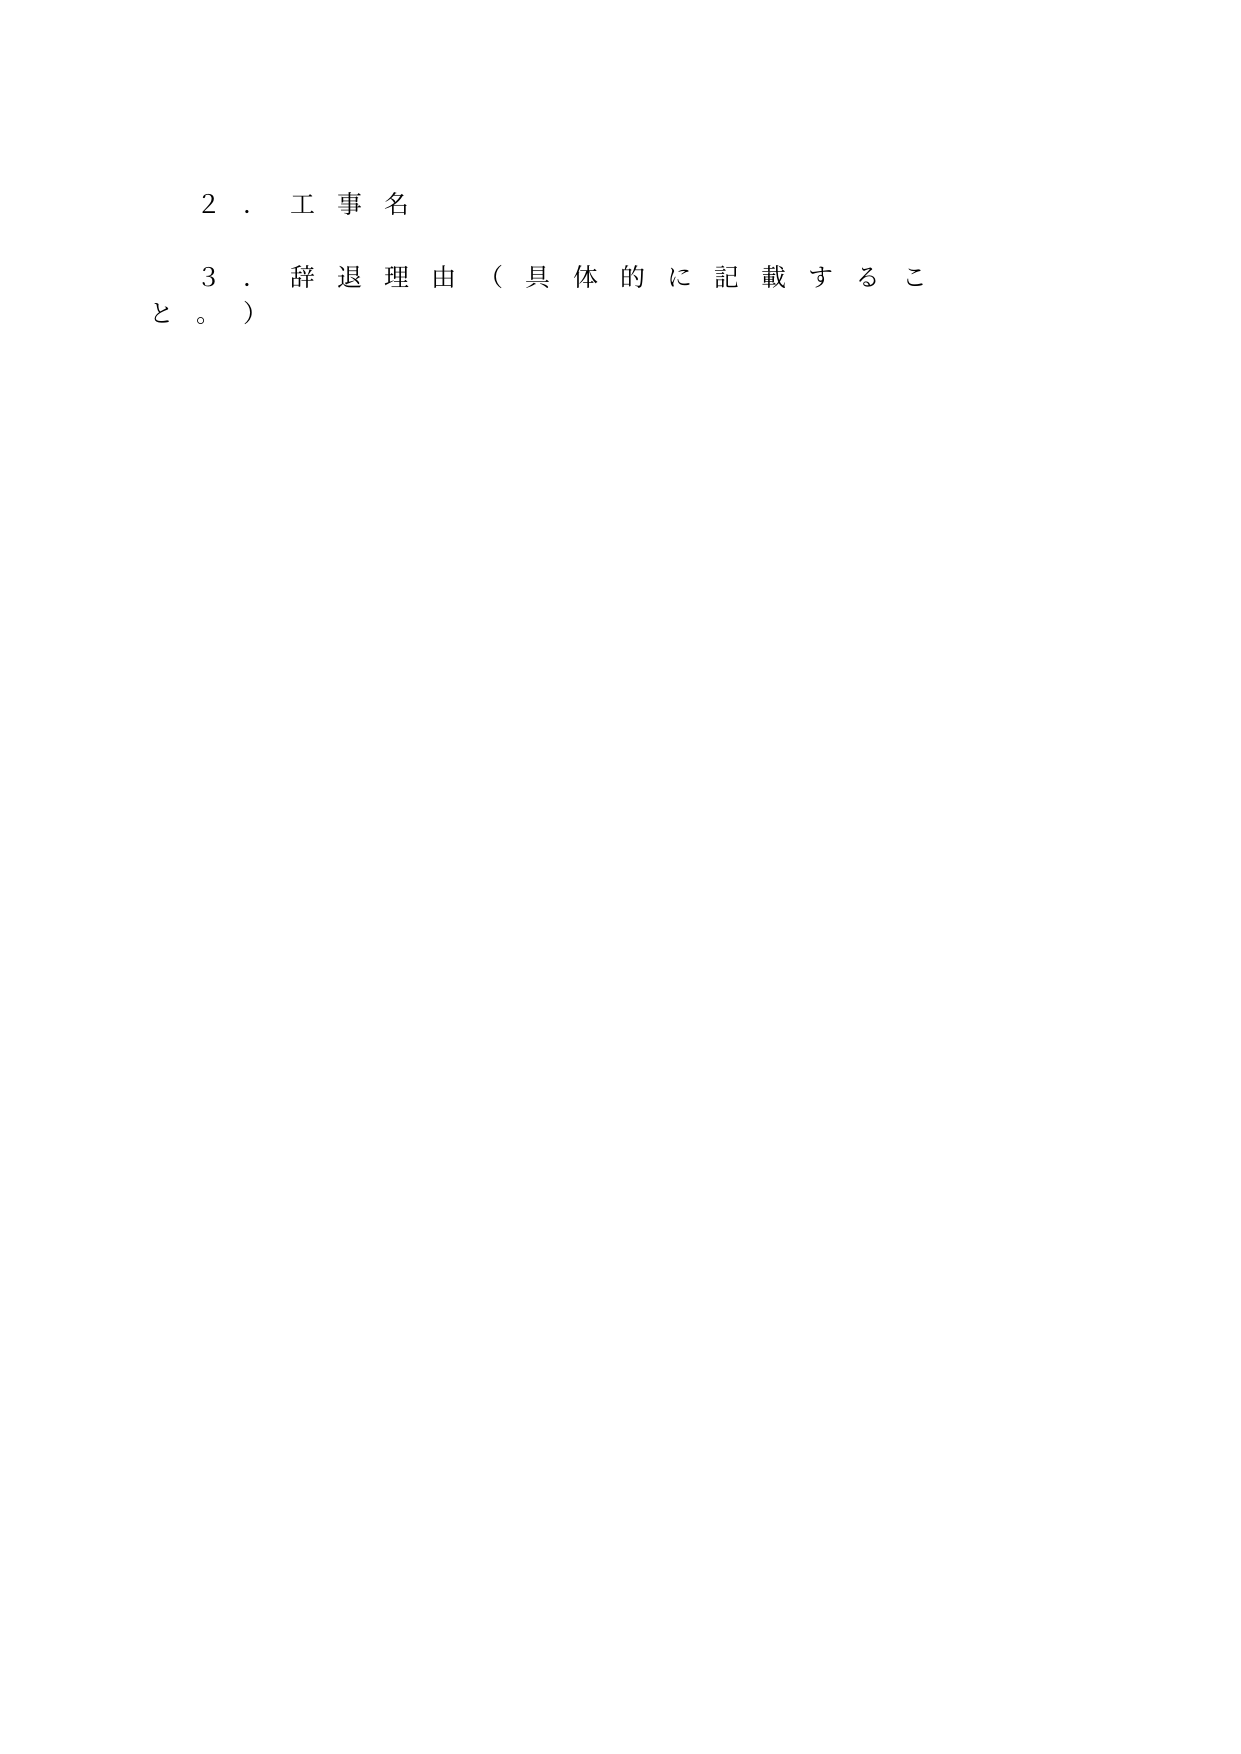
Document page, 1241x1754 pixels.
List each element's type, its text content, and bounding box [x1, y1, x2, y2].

text ２．工事名 [149, 184, 997, 221]
text ３．辞退理由（具体的に記載すること。） [149, 257, 997, 330]
